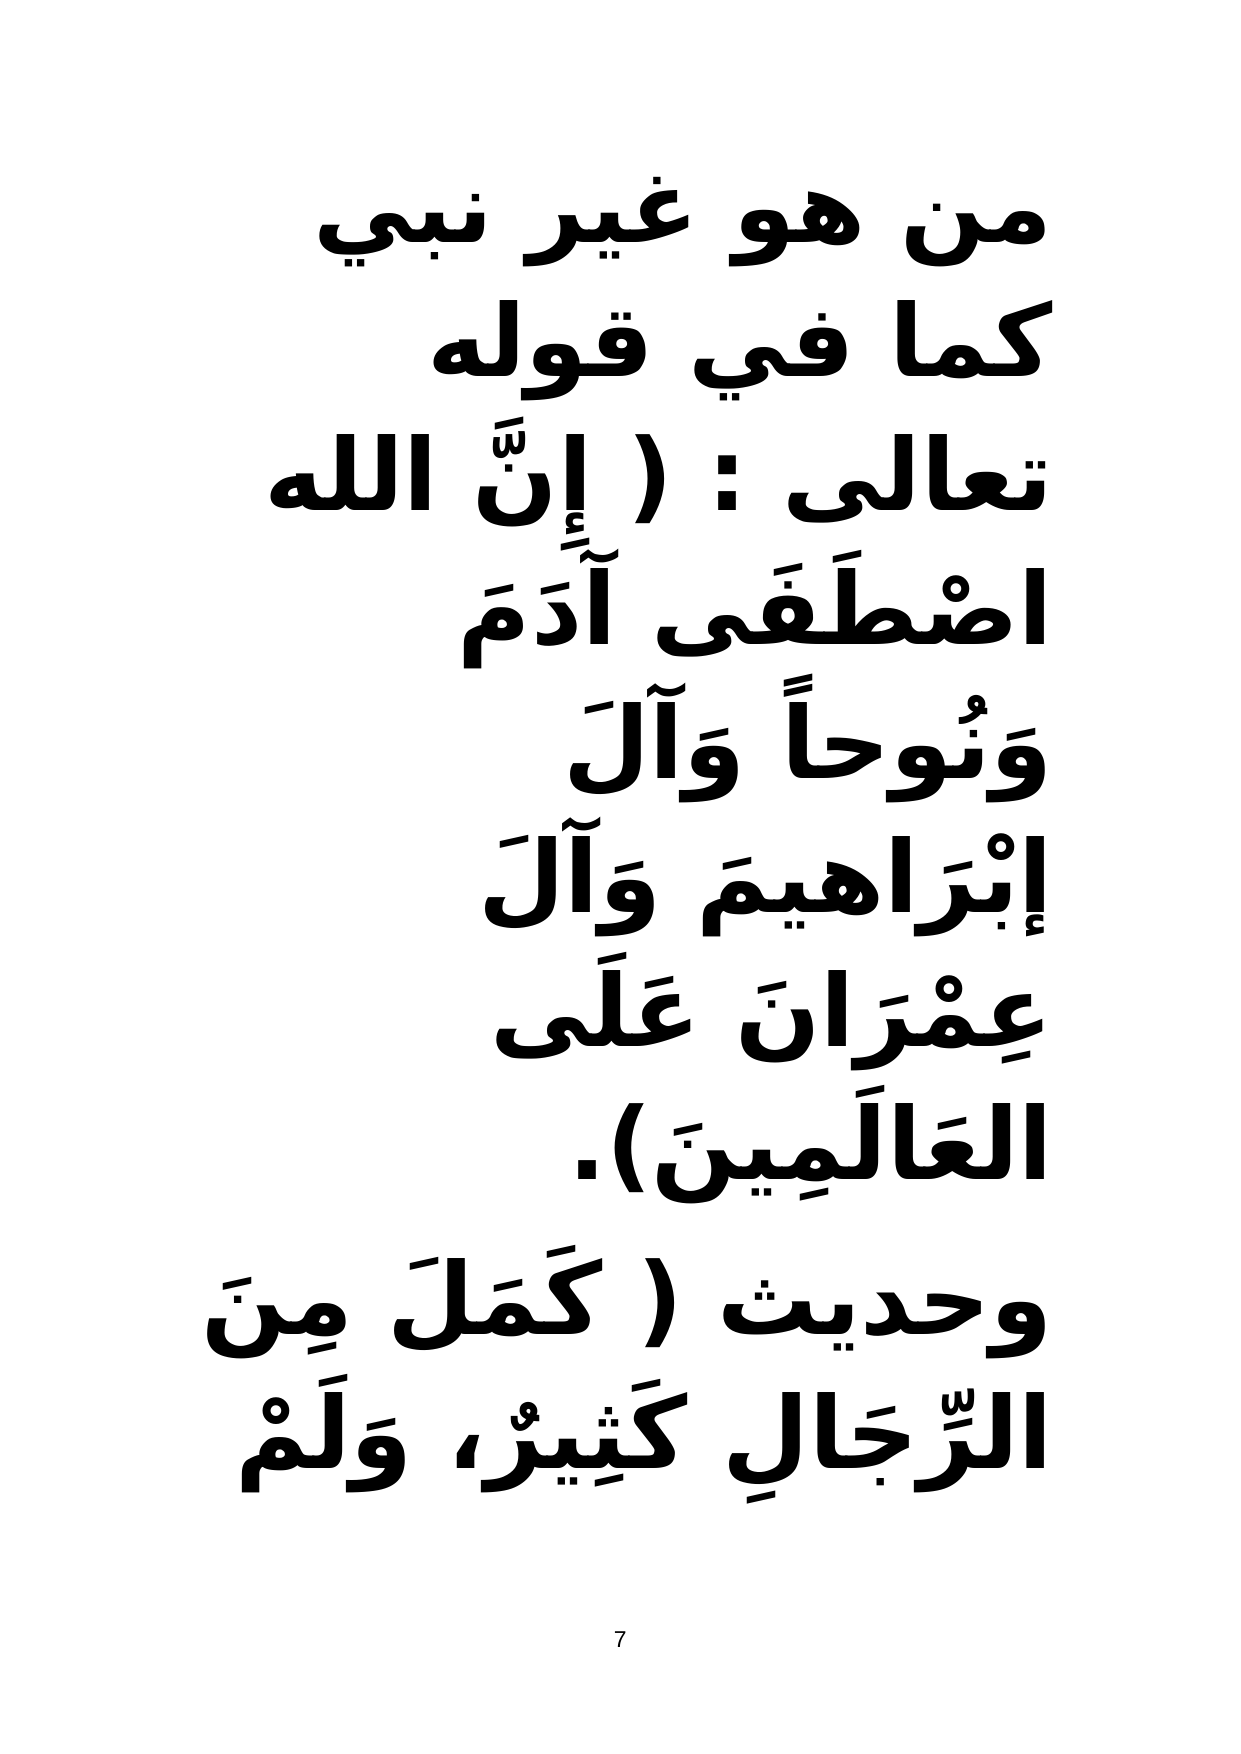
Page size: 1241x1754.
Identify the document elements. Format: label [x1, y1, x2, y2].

text [187, 1242, 1053, 1492]
text [187, 150, 1053, 1203]
